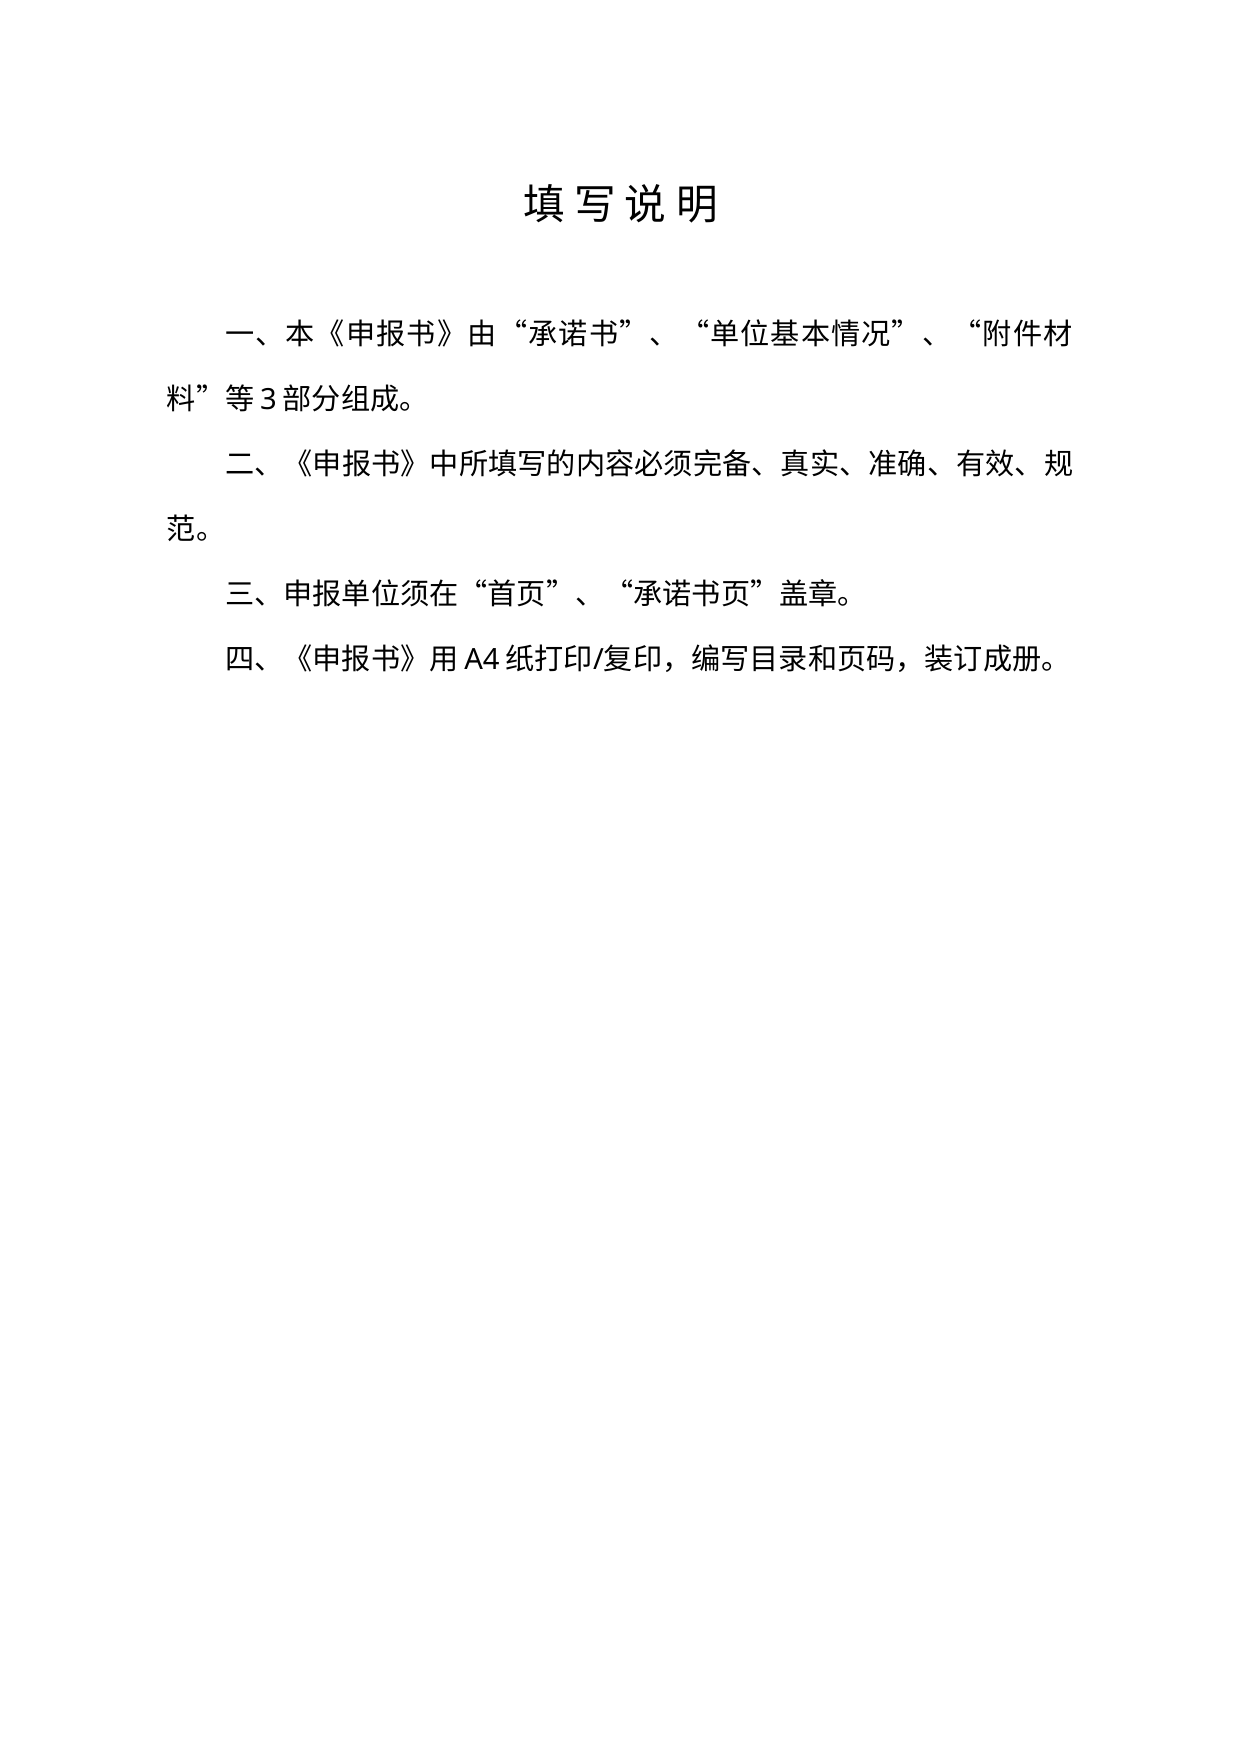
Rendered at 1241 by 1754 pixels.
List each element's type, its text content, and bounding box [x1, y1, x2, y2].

list 四、《申报书》用A4纸打印/复印，编写目录和页码，装订成册。 [167, 624, 1074, 689]
list 三、申报单位须在“首页”、“承诺书页”盖章。 [167, 559, 1074, 624]
list 二、《申报书》中所填写的内容必须完备、真实、准确、有效、规范。 [167, 429, 1074, 559]
text 填 写 说 明 [167, 169, 1074, 234]
list 一、本《申报书》由“承诺书”、“单位基本情况”、“附件材料”等3部分组成。 [167, 299, 1074, 429]
